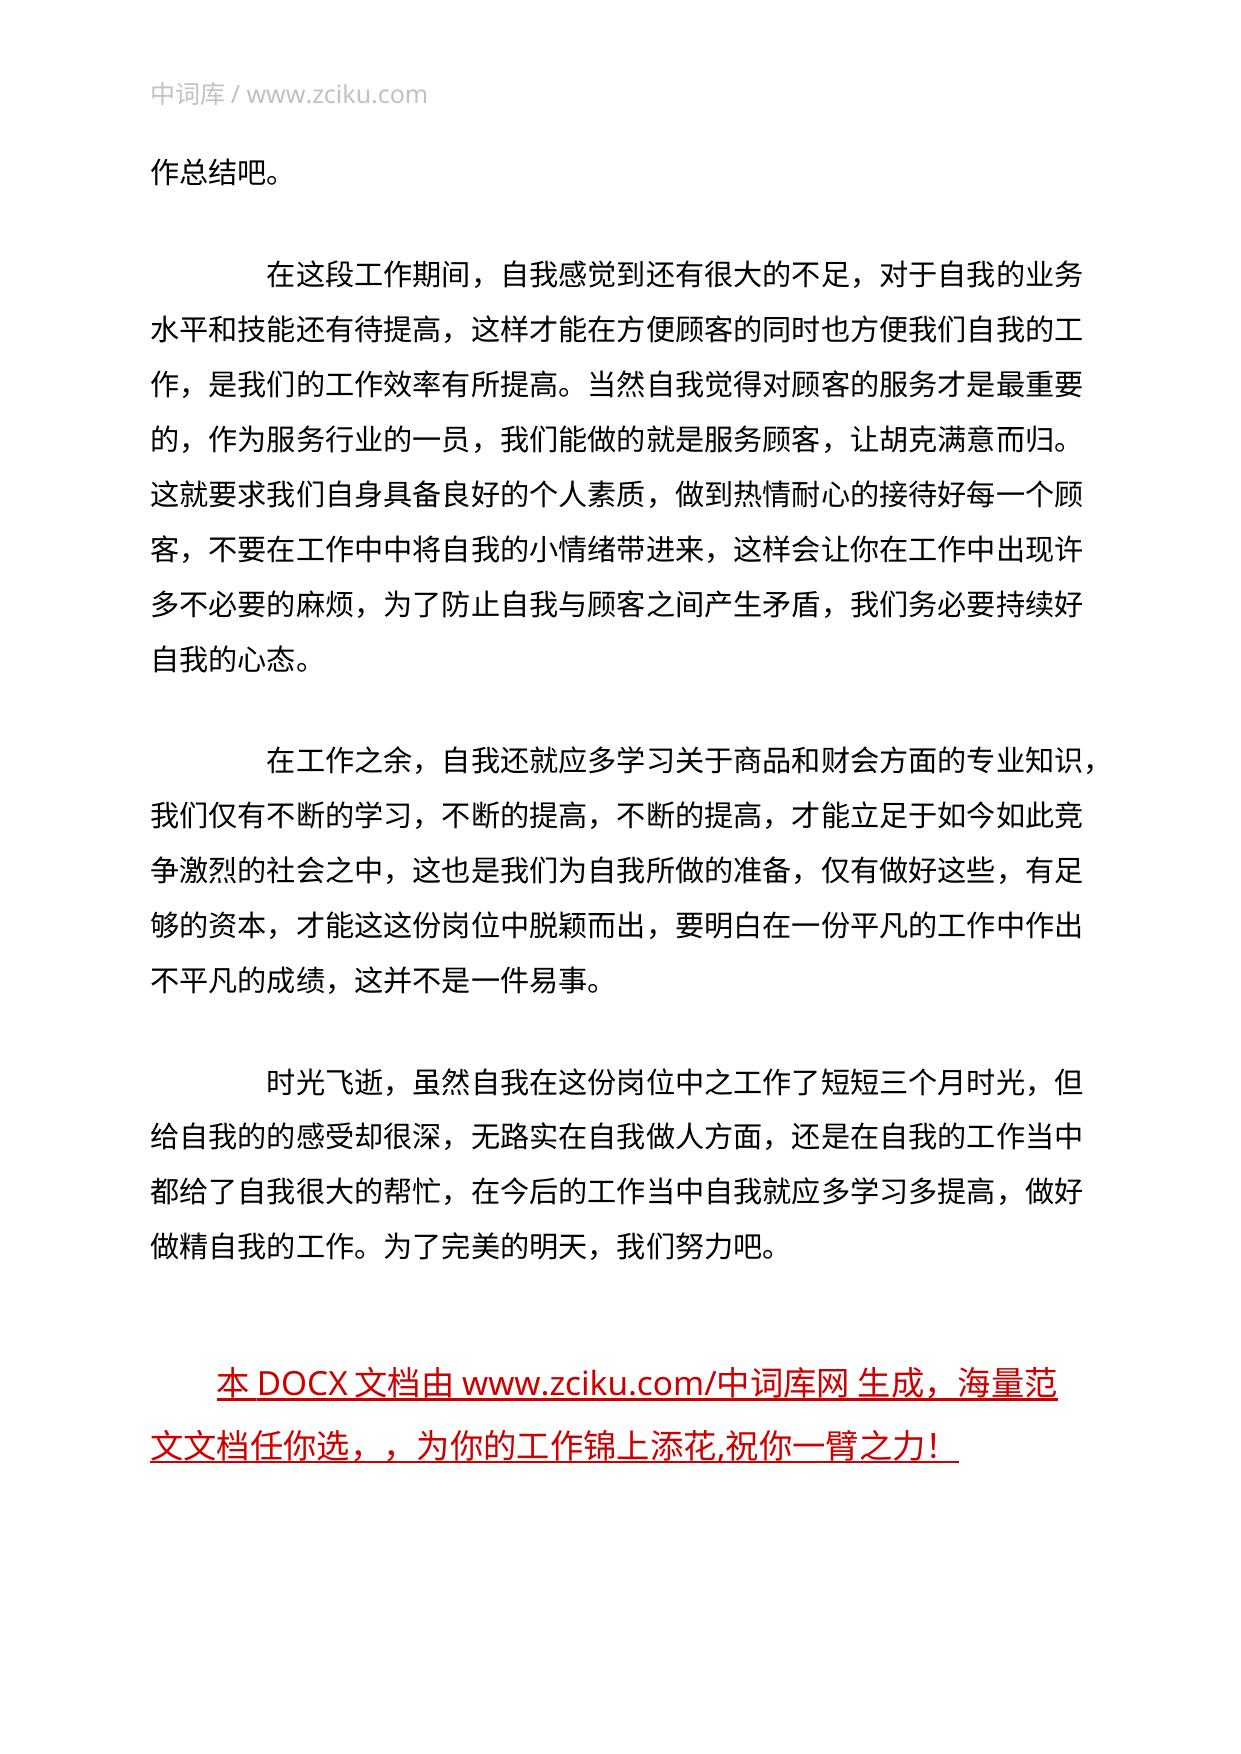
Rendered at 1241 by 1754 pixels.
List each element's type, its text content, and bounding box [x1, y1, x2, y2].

text 本DOCX文档由 www.zciku.com/中词库网 生成，海量范文文档任你选，，为你的工作锦上添花,祝你一臂之力！ [150, 1357, 1090, 1468]
text 在工作之余，自我还就应多学习关于商品和财会方面的专业知识，我们仅有不断的学习，不断的提高，不断的提高，才能立足于如今如此竞争激烈的社会之中，这也是我们为自我所做的准备，仅有做好这些，有足够的资本，才能这这份岗位中脱颖而出，要明白在一份平凡的工作中作出不平凡的成绩，这并不是一件易事。 [150, 738, 1090, 1000]
text 时光飞逝，虽然自我在这份岗位中之工作了短短三个月时光，但给自我的的感受却很深，无路实在自我做人方面，还是在自我的工作当中都给了自我很大的帮忙，在今后的工作当中自我就应多学习多提高，做好做精自我的工作。为了完美的明天，我们努力吧。 [150, 1059, 1090, 1266]
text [150, 150, 1090, 192]
text 在这段工作期间，自我感觉到还有很大的不足，对于自我的业务水平和技能还有待提高，这样才能在方便顾客的同时也方便我们自我的工作，是我们的工作效率有所提高。当然自我觉得对顾客的服务才是最重要的，作为服务行业的一员，我们能做的就是服务顾客，让胡克满意而归。这就要求我们自身具备良好的个人素质，做到热情耐心的接待好每一个顾客，不要在工作中中将自我的小情绪带进来，这样会让你在工作中出现许多不必要的麻烦，为了防止自我与顾客之间产生矛盾，我们务必要持续好自我的心态。 [150, 252, 1090, 678]
